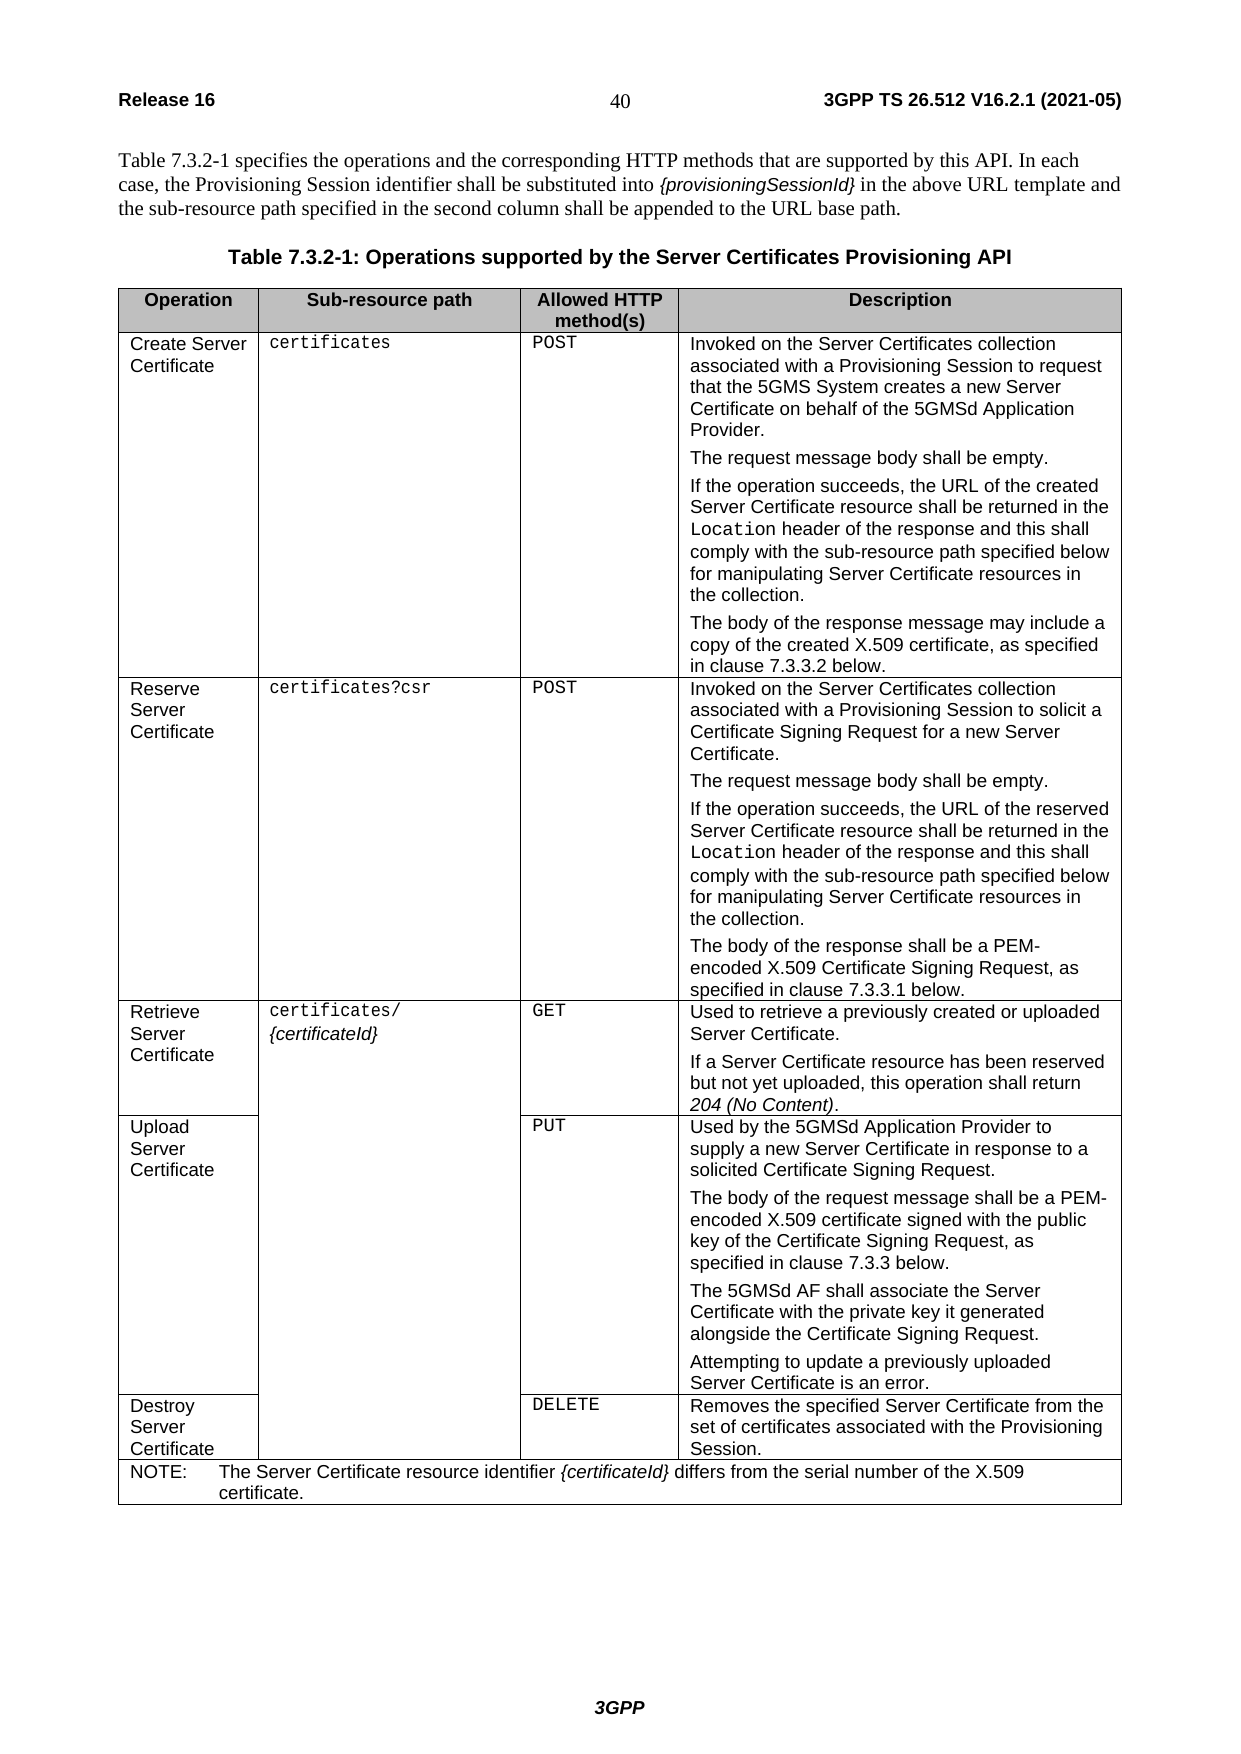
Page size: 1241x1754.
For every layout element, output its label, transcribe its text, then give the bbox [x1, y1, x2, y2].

table_cell Upload Server Certificate [119, 1116, 258, 1394]
table_header Allowed HTTP method(s) [521, 289, 678, 332]
table_header Sub-resource path [259, 289, 520, 332]
table_cell Invoked on the Server Certificates collection associated with a Provisioning Session to solicit a Certificate Signing Request for a new Server Certificate. The request message body shall be empty. If the operation succeeds, the URL of the reserved Server Certificate resource shall be returned in the Location header of the response and this shall comply with the sub-resource path specified below for manipulating Server Certificate resources in the collection. The body of the response shall be a PEM-encoded X.509 Certificate Signing Request, as specified in clause 7.3.3.1 below. [679, 678, 1121, 1000]
table_cell Used to retrieve a previously created or uploaded Server Certificate. If a Server Certificate resource has been reserved but not yet uploaded, this operation shall return 204 (No Content). [679, 1001, 1121, 1115]
table_cell NOTE: The Server Certificate resource identifier {certificateId} differs from the serial number of the X.509 certificate. [119, 1460, 1121, 1503]
text Table 7.3.2-1: Operations supported by the Server Certificates Provisioning API [118, 245, 1122, 269]
table_cell certificates?csr [259, 678, 520, 1000]
table_cell Invoked on the Server Certificates collection associated with a Provisioning Session to request that the 5GMS System creates a new Server Certificate on behalf of the 5GMSd Application Provider. The request message body shall be empty. If the operation succeeds, the URL of the created Server Certificate resource shall be returned in the Location header of the response and this shall comply with the sub-resource path specified below for manipulating Server Certificate resources in the collection. The body of the response message may include a copy of the created X.509 certificate, as specified in clause 7.3.3.2 below. [679, 333, 1121, 677]
table_header Description [679, 289, 1121, 332]
text Table 7.3.2-1 specifies the operations and the corresponding HTTP methods that are supported by this API. In each case, the Provisioning Session identifier shall be substituted into {provisioningSessionId} in the above URL template and the sub-resource path specified in the second column shall be appended to the URL base path. [118, 148, 1122, 220]
table_cell POST [521, 678, 678, 1000]
table_cell PUT [521, 1116, 678, 1394]
table_cell Reserve Server Certificate [119, 678, 258, 1000]
table_cell Create Server Certificate [119, 333, 258, 677]
table_cell Used by the 5GMSd Application Provider to supply a new Server Certificate in response to a solicited Certificate Signing Request. The body of the request message shall be a PEM-encoded X.509 certificate signed with the public key of the Certificate Signing Request, as specified in clause 7.3.3 below. The 5GMSd AF shall associate the Server Certificate with the private key it generated alongside the Certificate Signing Request. Attempting to update a previously uploaded Server Certificate is an error. [679, 1116, 1121, 1394]
table_cell certificates/{certificateId} [259, 1001, 520, 1459]
table_cell DELETE [521, 1395, 678, 1459]
table_cell certificates [259, 333, 520, 677]
table_cell GET [521, 1001, 678, 1115]
table_cell Retrieve Server Certificate [119, 1001, 258, 1115]
table_header Operation [119, 289, 258, 332]
table_cell POST [521, 333, 678, 677]
table_cell Destroy Server Certificate [119, 1395, 258, 1459]
table_cell Removes the specified Server Certificate from the set of certificates associated with the Provisioning Session. [679, 1395, 1121, 1459]
